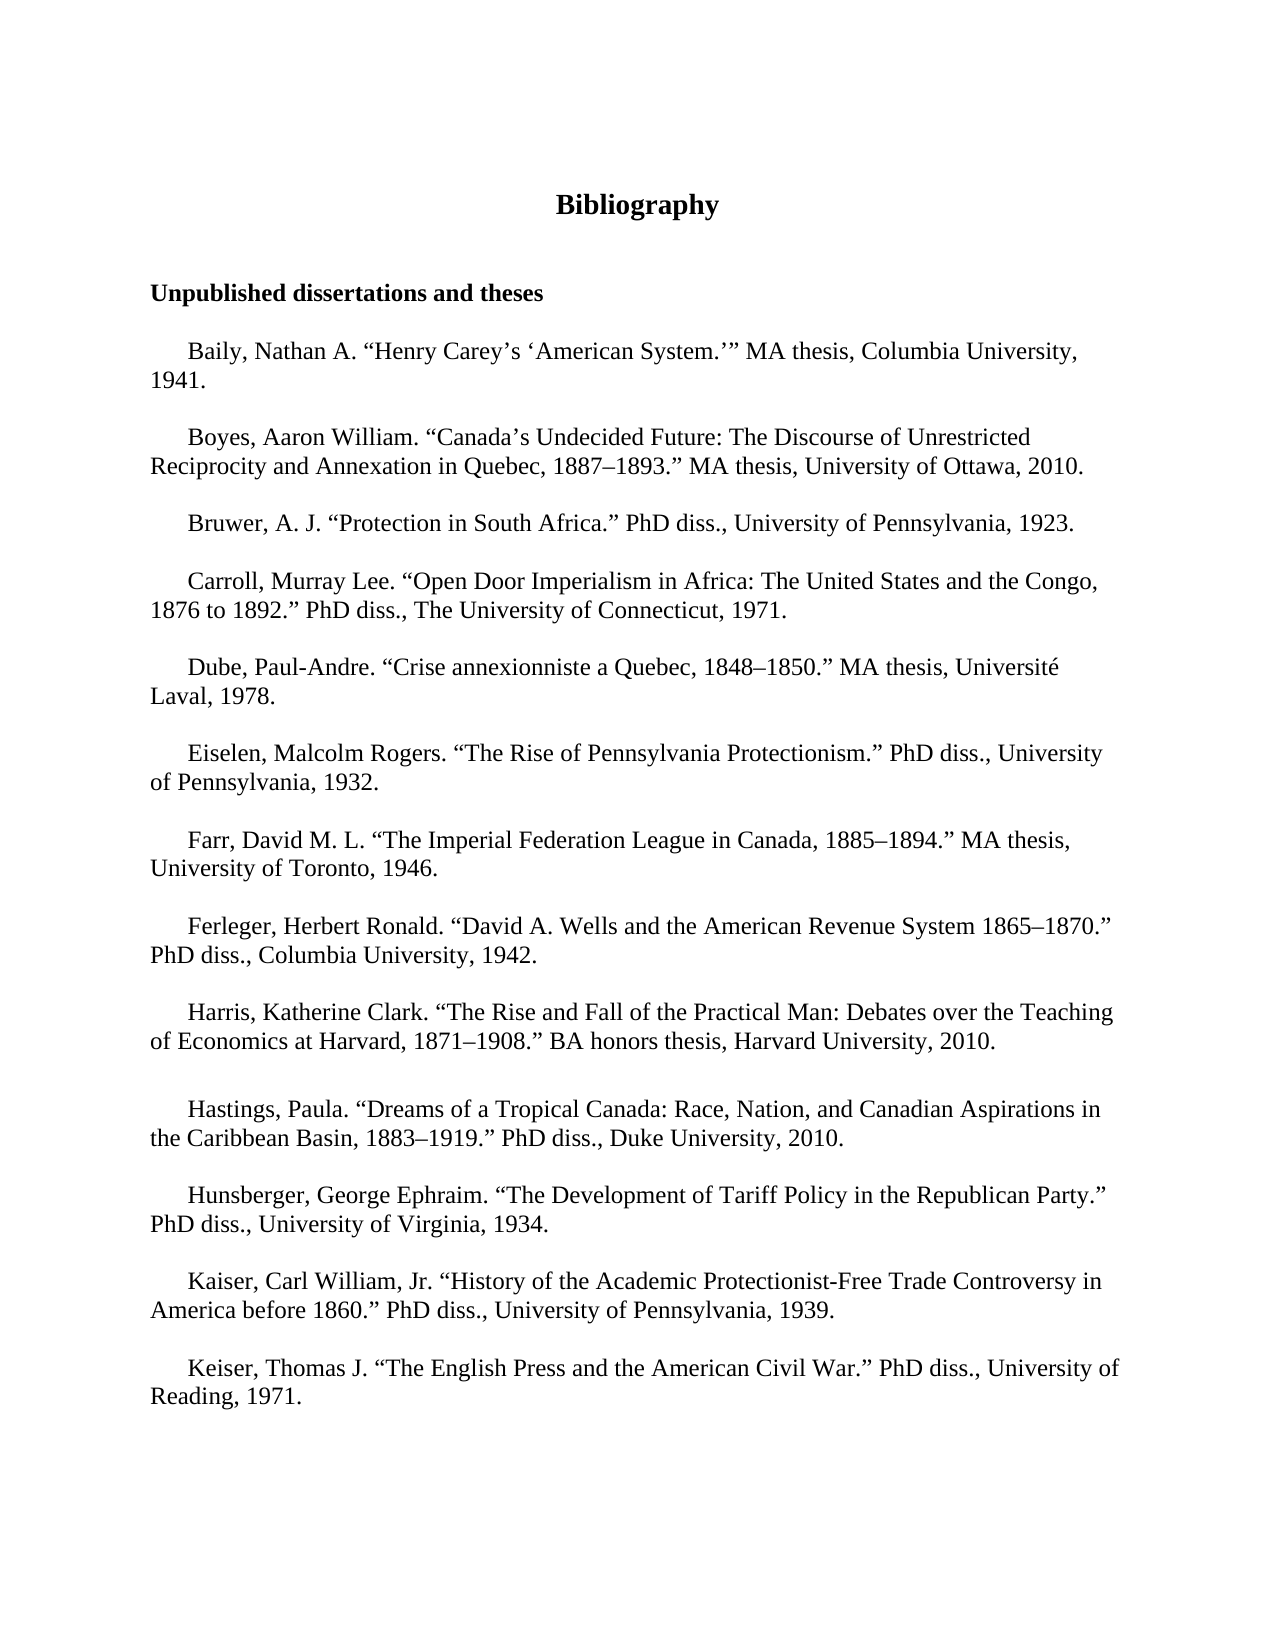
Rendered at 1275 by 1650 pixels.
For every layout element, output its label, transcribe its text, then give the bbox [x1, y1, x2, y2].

text Bruwer, A. J. “Protection in South Africa.” PhD diss., University of Pennsylvania, 1923. [150, 508, 1125, 537]
text Farr, David M. L. “The Imperial Federation League in Canada, 1885–1894.” MA thesis, University of Toronto, 1946. [150, 825, 1125, 882]
text Kaiser, Carl William, Jr. “History of the Academic Protectionist-Free Trade Controversy in America before 1860.” PhD diss., University of Pennsylvania, 1939. [150, 1266, 1125, 1324]
text Ferleger, Herbert Ronald. “David A. Wells and the American Revenue System 1865–1870.” PhD diss., Columbia University, 1942. [150, 911, 1125, 968]
text Hastings, Paula. “Dreams of a Tropical Canada: Race, Nation, and Canadian Aspirations in the Caribbean Basin, 1883–1919.” PhD diss., Duke University, 2010. [150, 1094, 1125, 1151]
text Boyes, Aaron William. “Canada’s Undecided Future: The Discourse of Unrestricted Reciprocity and Annexation in Quebec, 1887–1893.” MA thesis, University of Ottawa, 2010. [150, 422, 1125, 480]
text Harris, Katherine Clark. “The Rise and Fall of the Practical Man: Debates over the Teaching of Economics at Harvard, 1871–1908.” BA honors thesis, Harvard University, 2010. [150, 997, 1125, 1055]
text Bibliography [150, 187, 1125, 221]
text Hunsberger, George Ephraim. “The Development of Tariff Policy in the Republican Party.” PhD diss., University of Virginia, 1934. [150, 1180, 1125, 1238]
text Dube, Paul-Andre. “Crise annexionniste a Quebec, 1848–1850.” MA thesis, Université Laval, 1978. [150, 652, 1125, 710]
text Eiselen, Malcolm Rogers. “The Rise of Pennsylvania Protectionism.” PhD diss., University of Pennsylvania, 1932. [150, 738, 1125, 796]
text Keiser, Thomas J. “The English Press and the American Civil War.” PhD diss., University of Reading, 1971. [150, 1353, 1125, 1410]
text Unpublished dissertations and theses [150, 278, 1125, 307]
text Baily, Nathan A. “Henry Carey’s ‘American System.’” MA thesis, Columbia University, 1941. [150, 336, 1125, 393]
text Carroll, Murray Lee. “Open Door Imperialism in Africa: The United States and the Congo, 1876 to 1892.” PhD diss., The University of Connecticut, 1971. [150, 566, 1125, 623]
